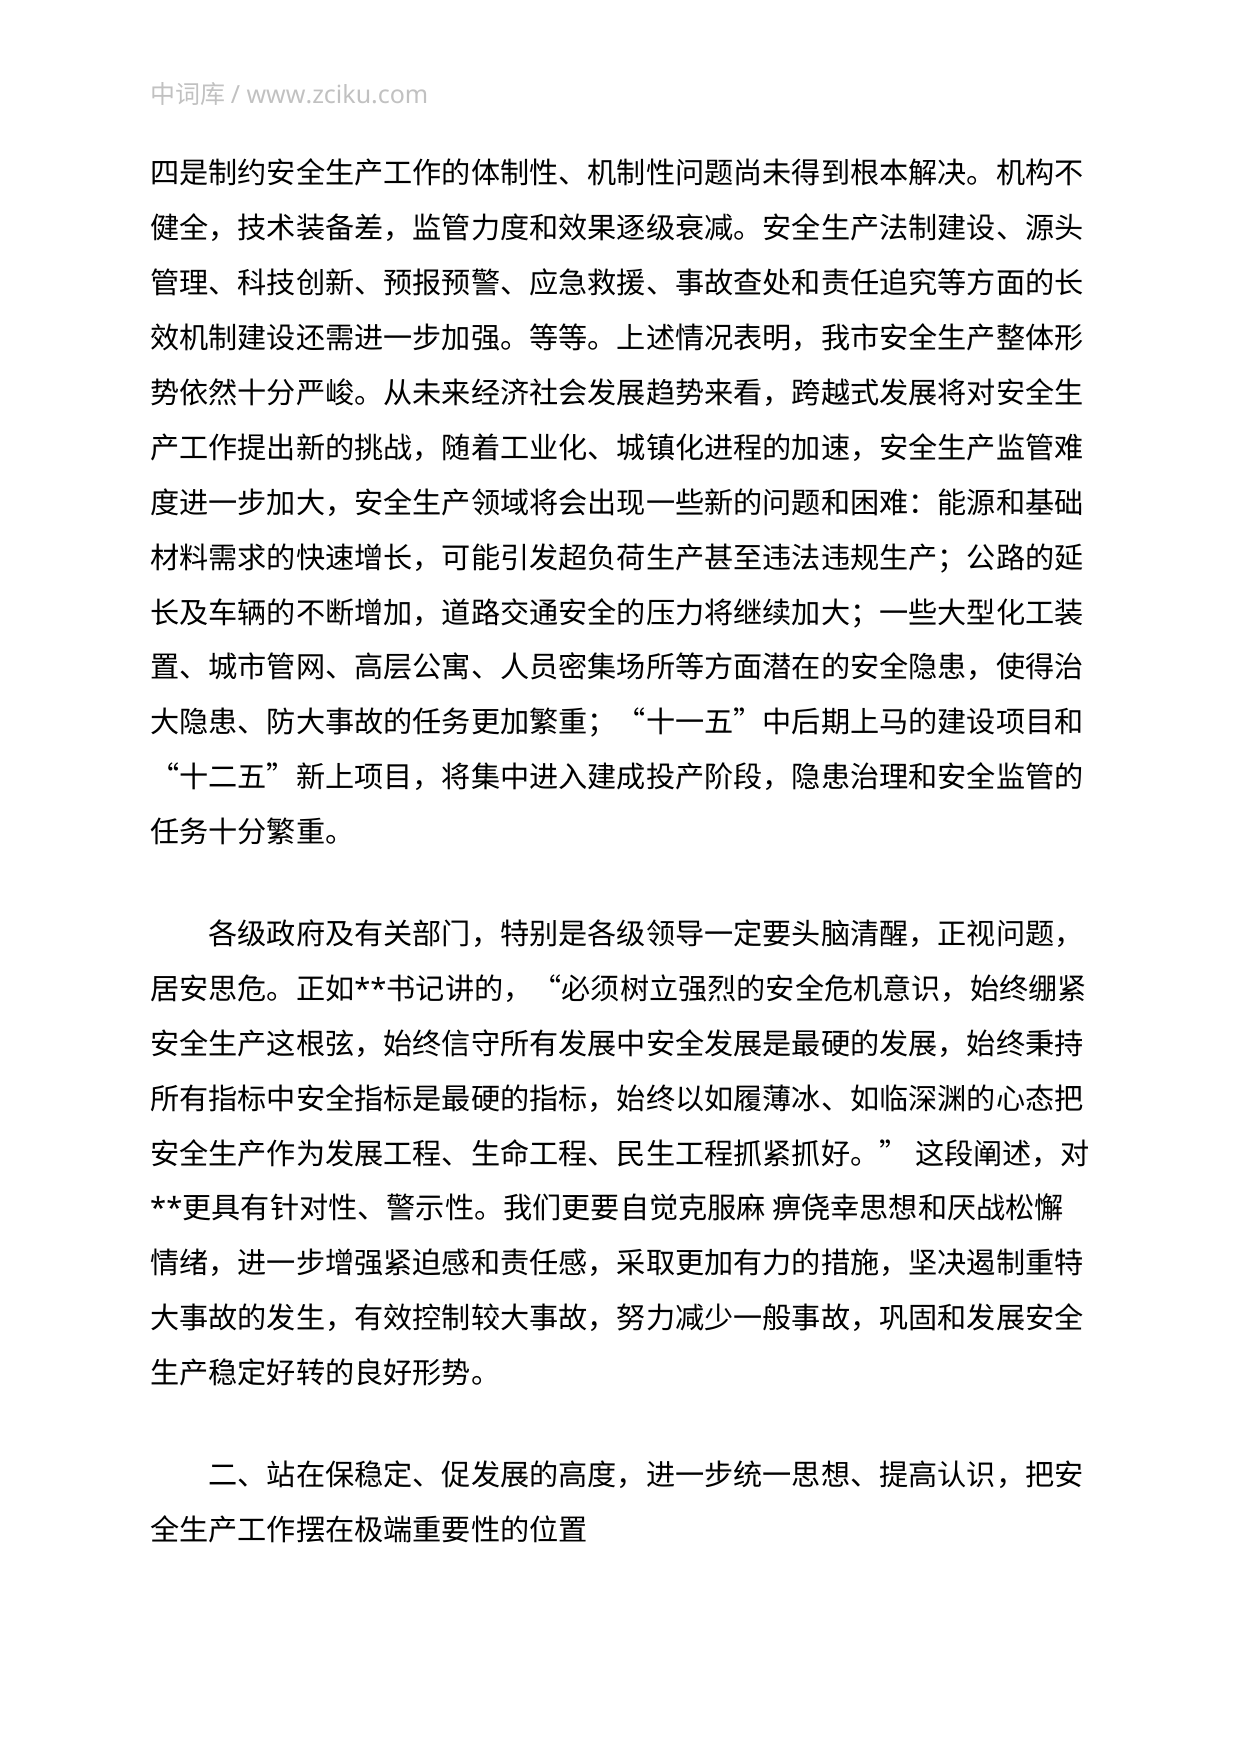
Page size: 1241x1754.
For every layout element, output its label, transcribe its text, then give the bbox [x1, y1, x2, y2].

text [150, 150, 1090, 851]
text 二、站在保稳定、促发展的高度，进一步统一思想、提高认识，把安全生产工作摆在极端重要性的位置 [150, 1452, 1090, 1549]
text 各级政府及有关部门，特别是各级领导一定要头脑清醒，正视问题，居安思危。正如**书记讲的，“必须树立强烈的安全危机意识，始终绷紧安全生产这根弦，始终信守所有发展中安全发展是最硬的发展，始终秉持所有指标中安全指标是最硬的指标，始终以如履薄冰、如临深渊的心态把安全生产作为发展工程、生命工程、民生工程抓紧抓好。” 这段阐述，对**更具有针对性、警示性。我们更要自觉克服麻 痹侥幸思想和厌战松懈情绪，进一步增强紧迫感和责任感，采取更加有力的措施，坚决遏制重特大事故的发生，有效控制较大事故，努力减少一般事故，巩固和发展安全生产稳定好转的良好形势。 [150, 911, 1090, 1392]
